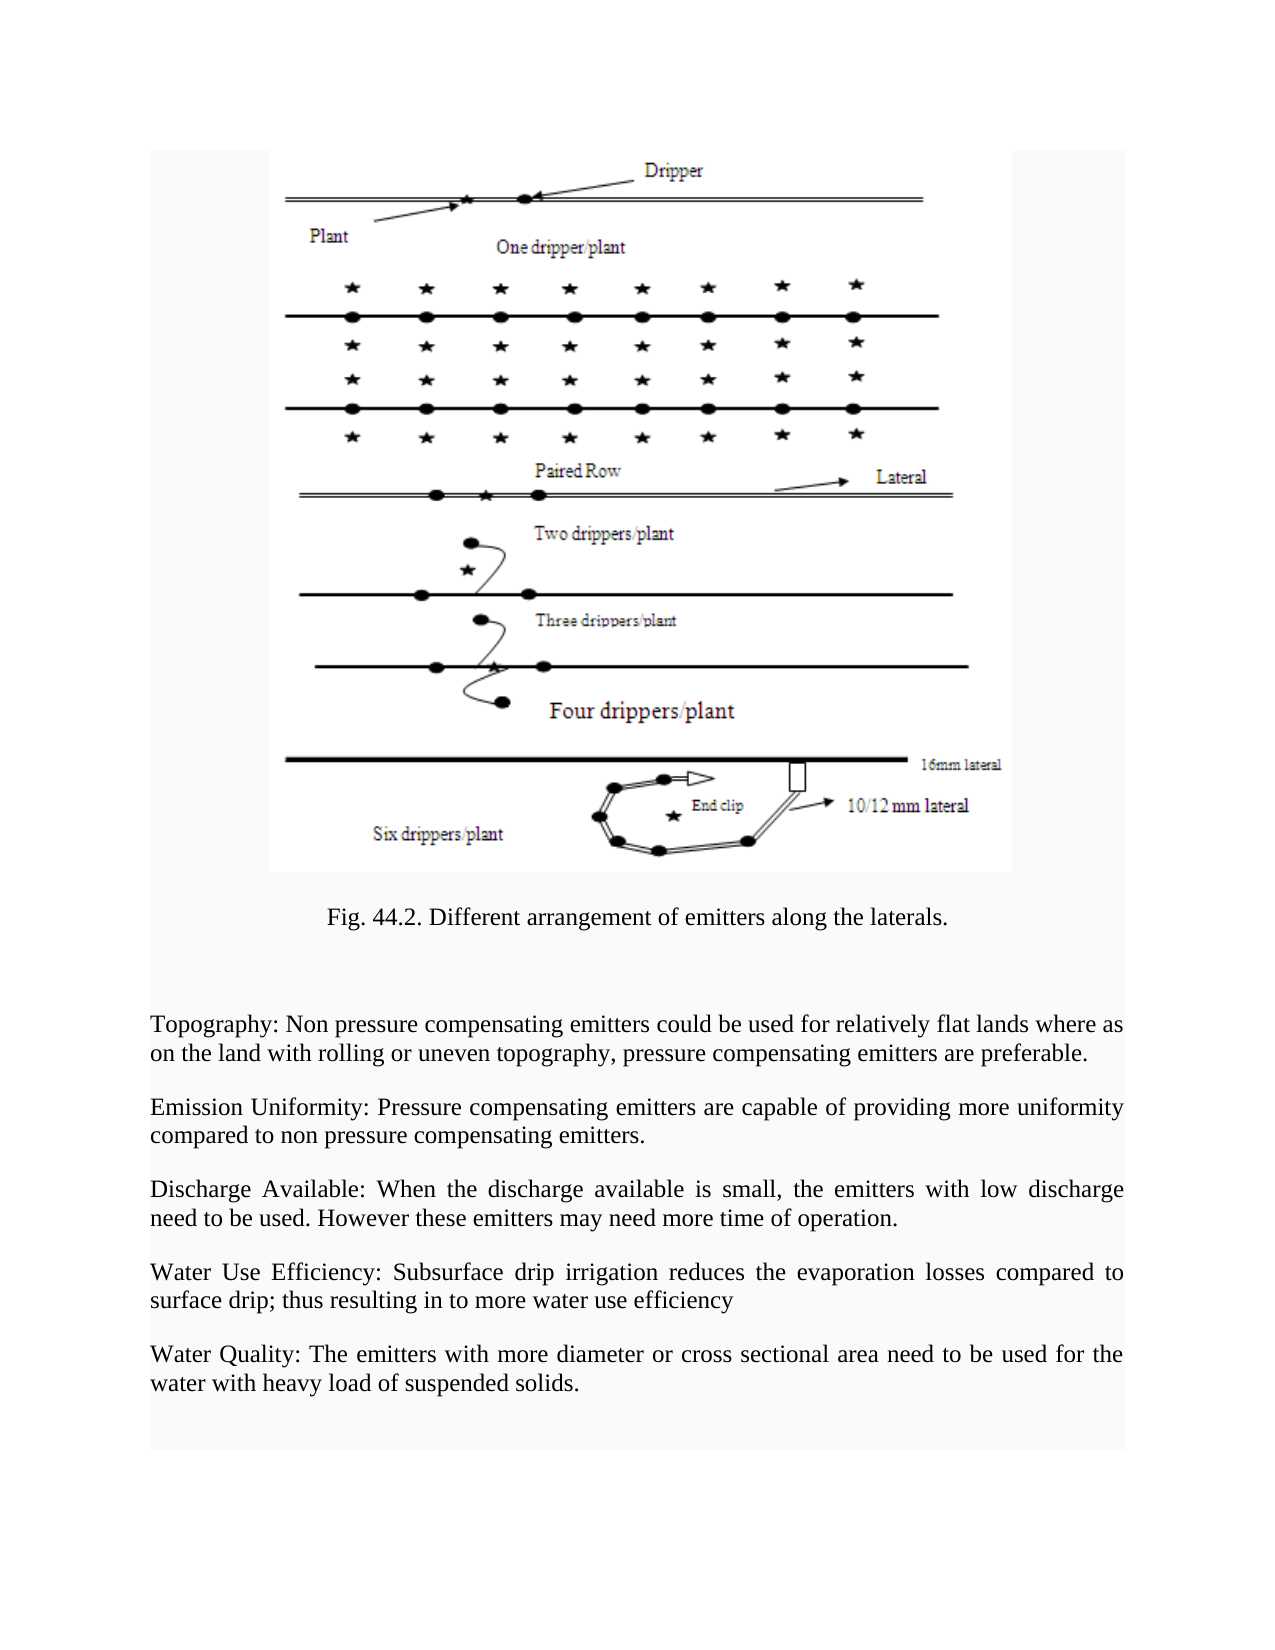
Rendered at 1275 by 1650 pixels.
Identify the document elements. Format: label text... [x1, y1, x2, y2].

text Discharge Available: When the discharge available is small, the emitters with low discharge need to be used. However these emitters may need more time of operation. [150, 1174, 1125, 1232]
text Water Quality: The emitters with more diameter or cross sectional area need to be used for the water with heavy load of suspended solids. [150, 1339, 1125, 1397]
text Topography: Non pressure compensating emitters could be used for relatively flat lands where as on the land with rolling or uneven topography, pressure compensating emitters are preferable. [150, 1009, 1125, 1067]
text Emission Uniformity: Pressure compensating emitters are capable of providing more uniformity compared to non pressure compensating emitters. [150, 1092, 1125, 1149]
picture [268, 150, 1013, 872]
text Water Use Efficiency: Subsurface drip irrigation reduces the evaporation losses compared to surface drip; thus resulting in to more water use efficiency [150, 1257, 1125, 1314]
text Fig. 44.2. Different arrangement of emitters along the laterals. [150, 902, 1125, 930]
